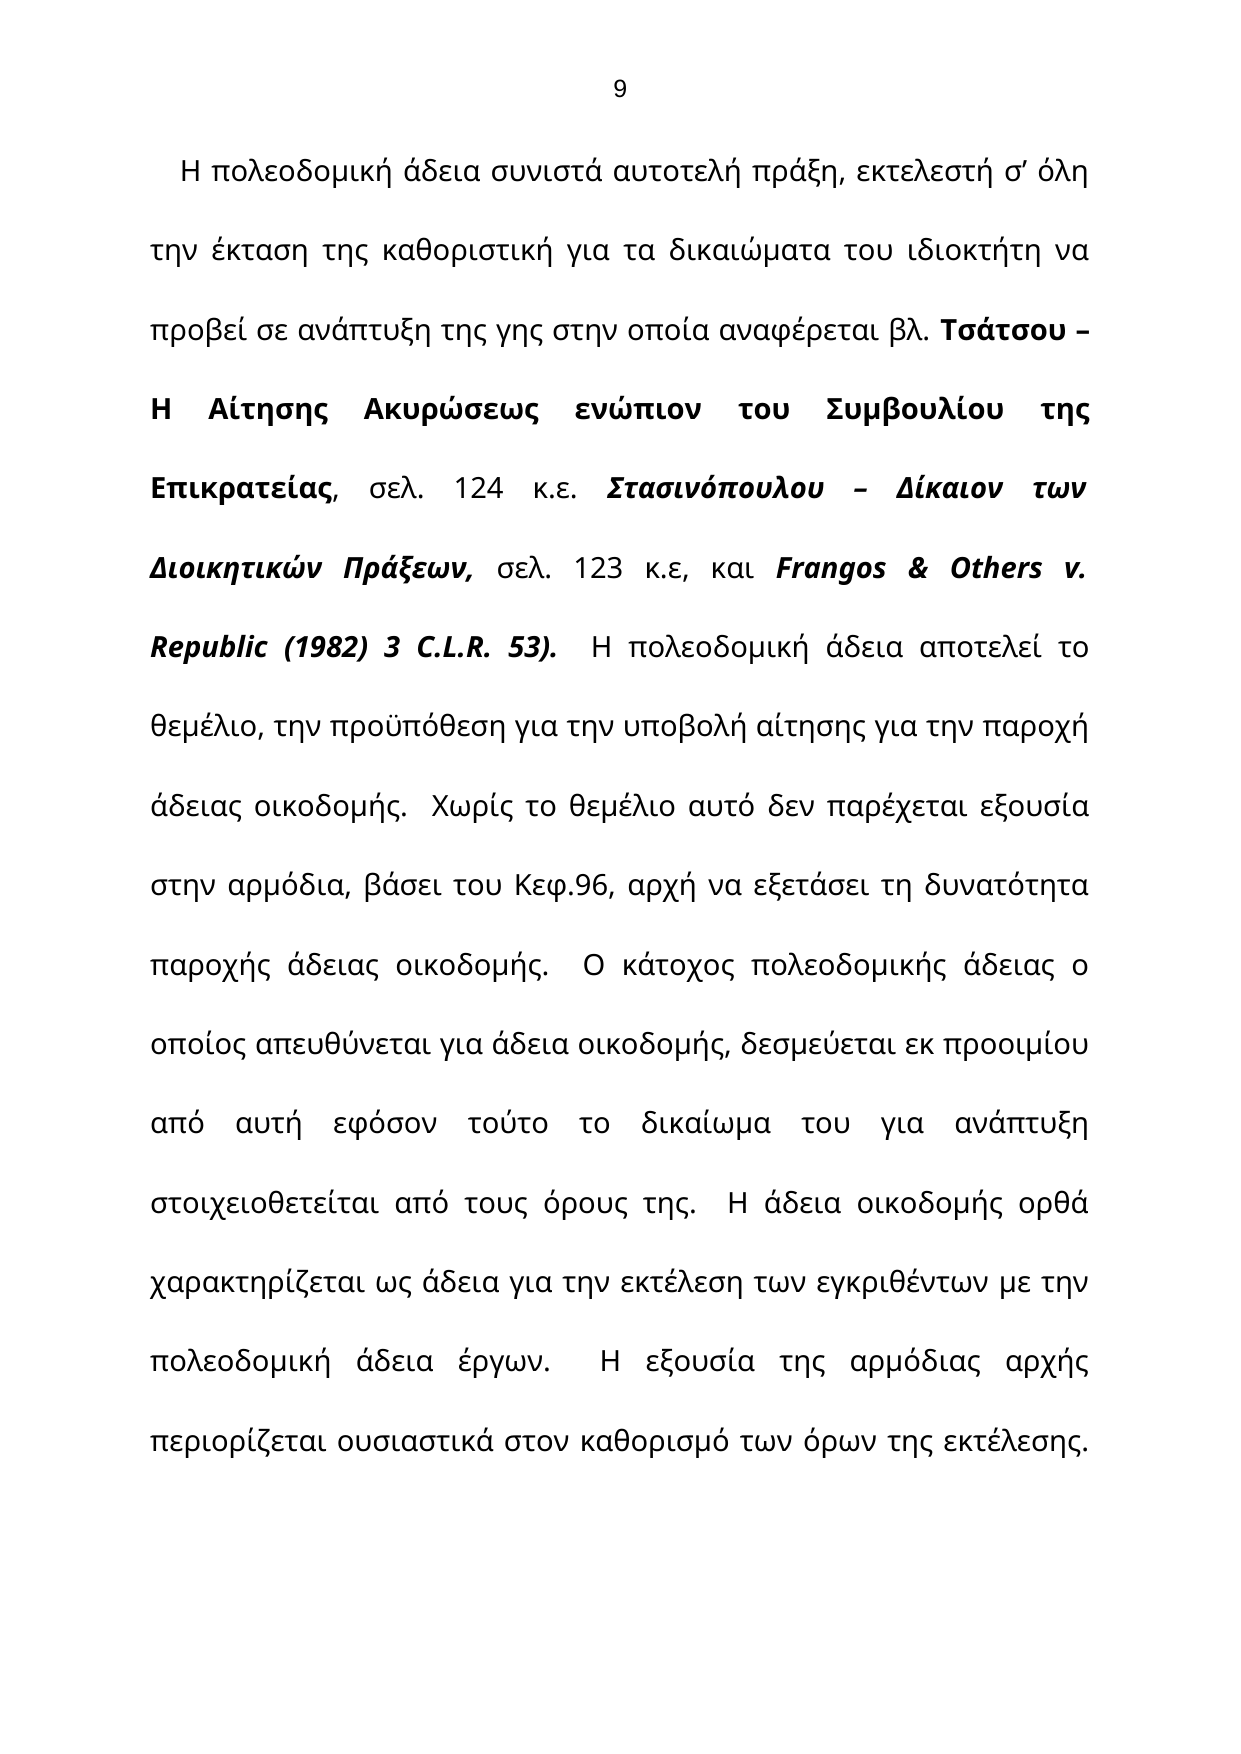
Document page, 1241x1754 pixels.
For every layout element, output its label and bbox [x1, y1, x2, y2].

text [150, 150, 1090, 1460]
